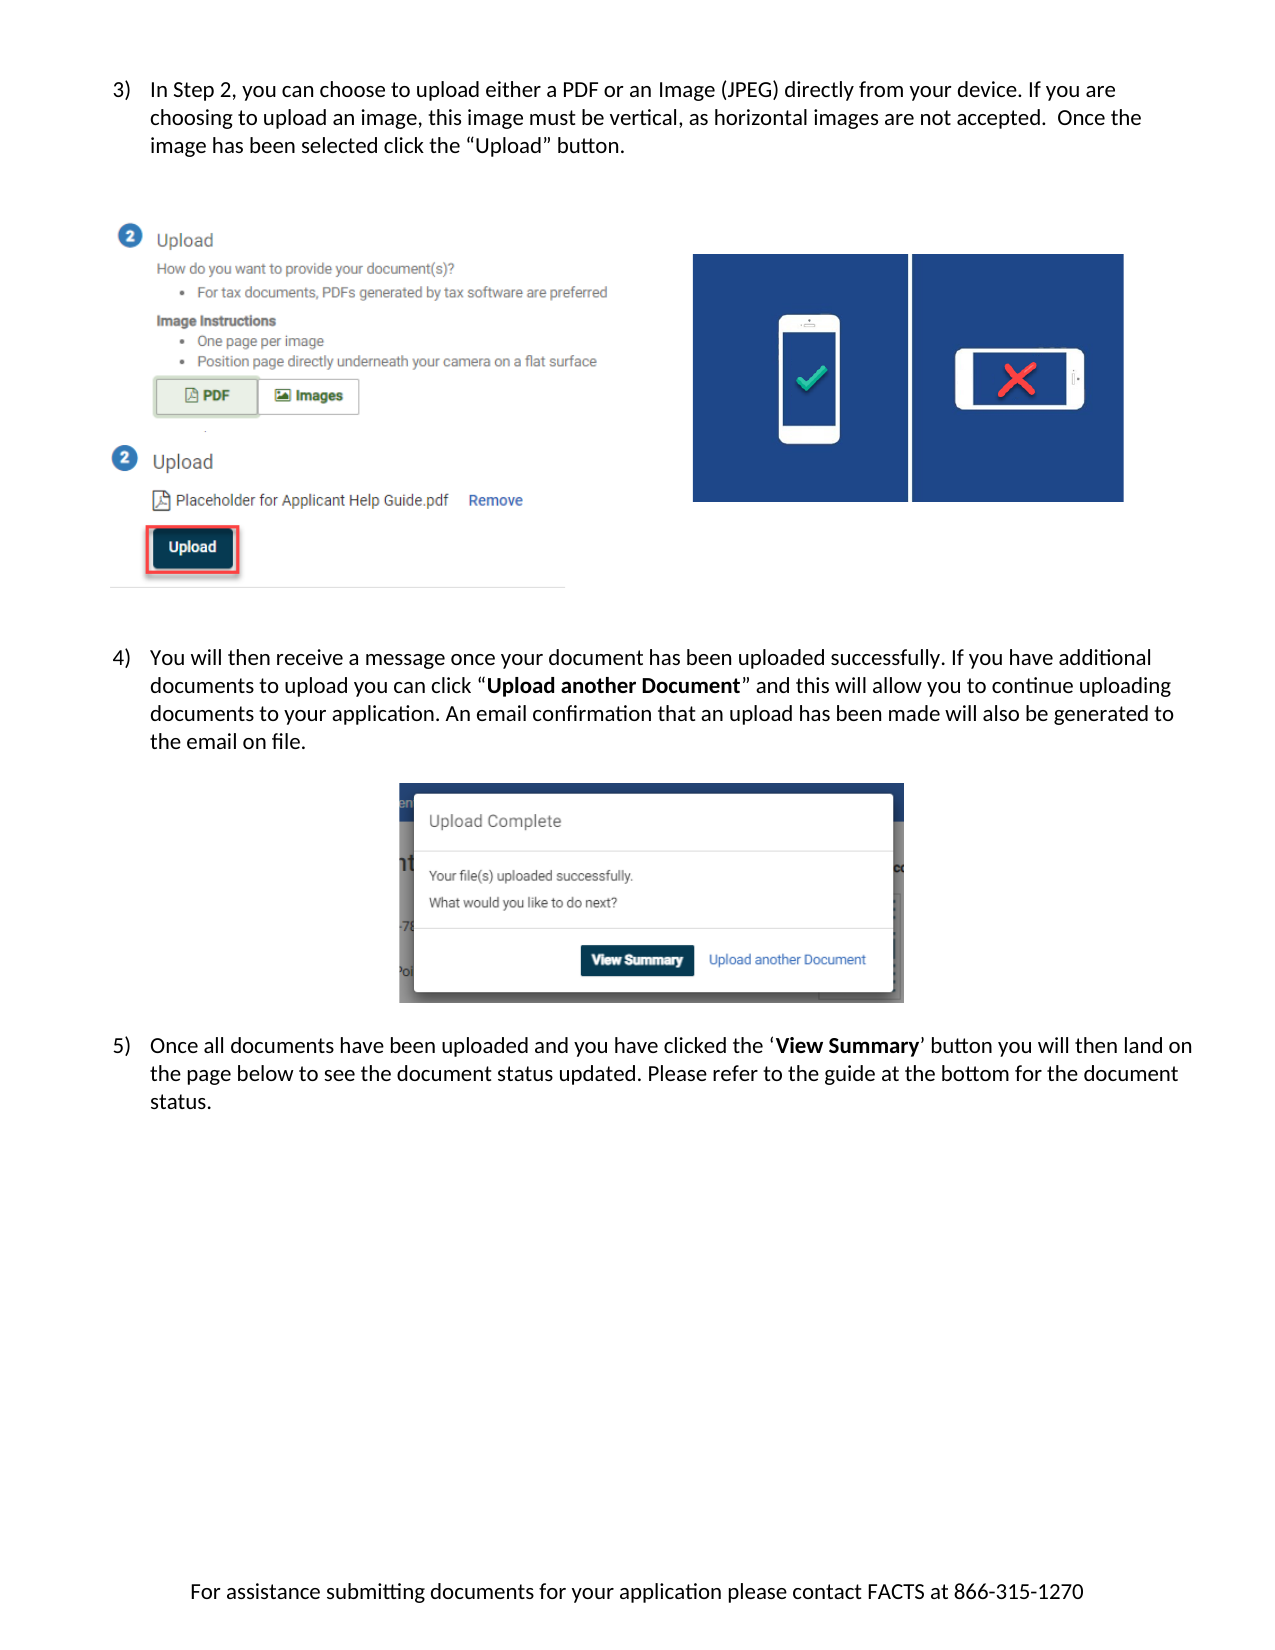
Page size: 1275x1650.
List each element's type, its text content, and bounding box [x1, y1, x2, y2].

list Once all documents have been uploaded and you have clicked the ‘View Summary’ button you will then land on the page below to see the document status updated. Please refer to the guide at the bottom for the document status. [112, 1031, 1200, 1115]
list You will then receive a message once your document has been uploaded successfully. If you have additional documents to upload you can click “Upload another Document” and this will allow you to continue uploading documents to your application. An email confirmation that an upload has been made will also be generated to the email on file. [112, 643, 1200, 756]
picture [692, 254, 1123, 502]
picture [95, 215, 652, 588]
picture [399, 783, 904, 1003]
list In Step 2, you can choose to upload either a PDF or an Image (JPEG) directly from your device. If you are choosing to upload an image, this image must be vertical, as horizontal images are not accepted. Once the image has been selected click the “Upload” button. [112, 75, 1200, 159]
